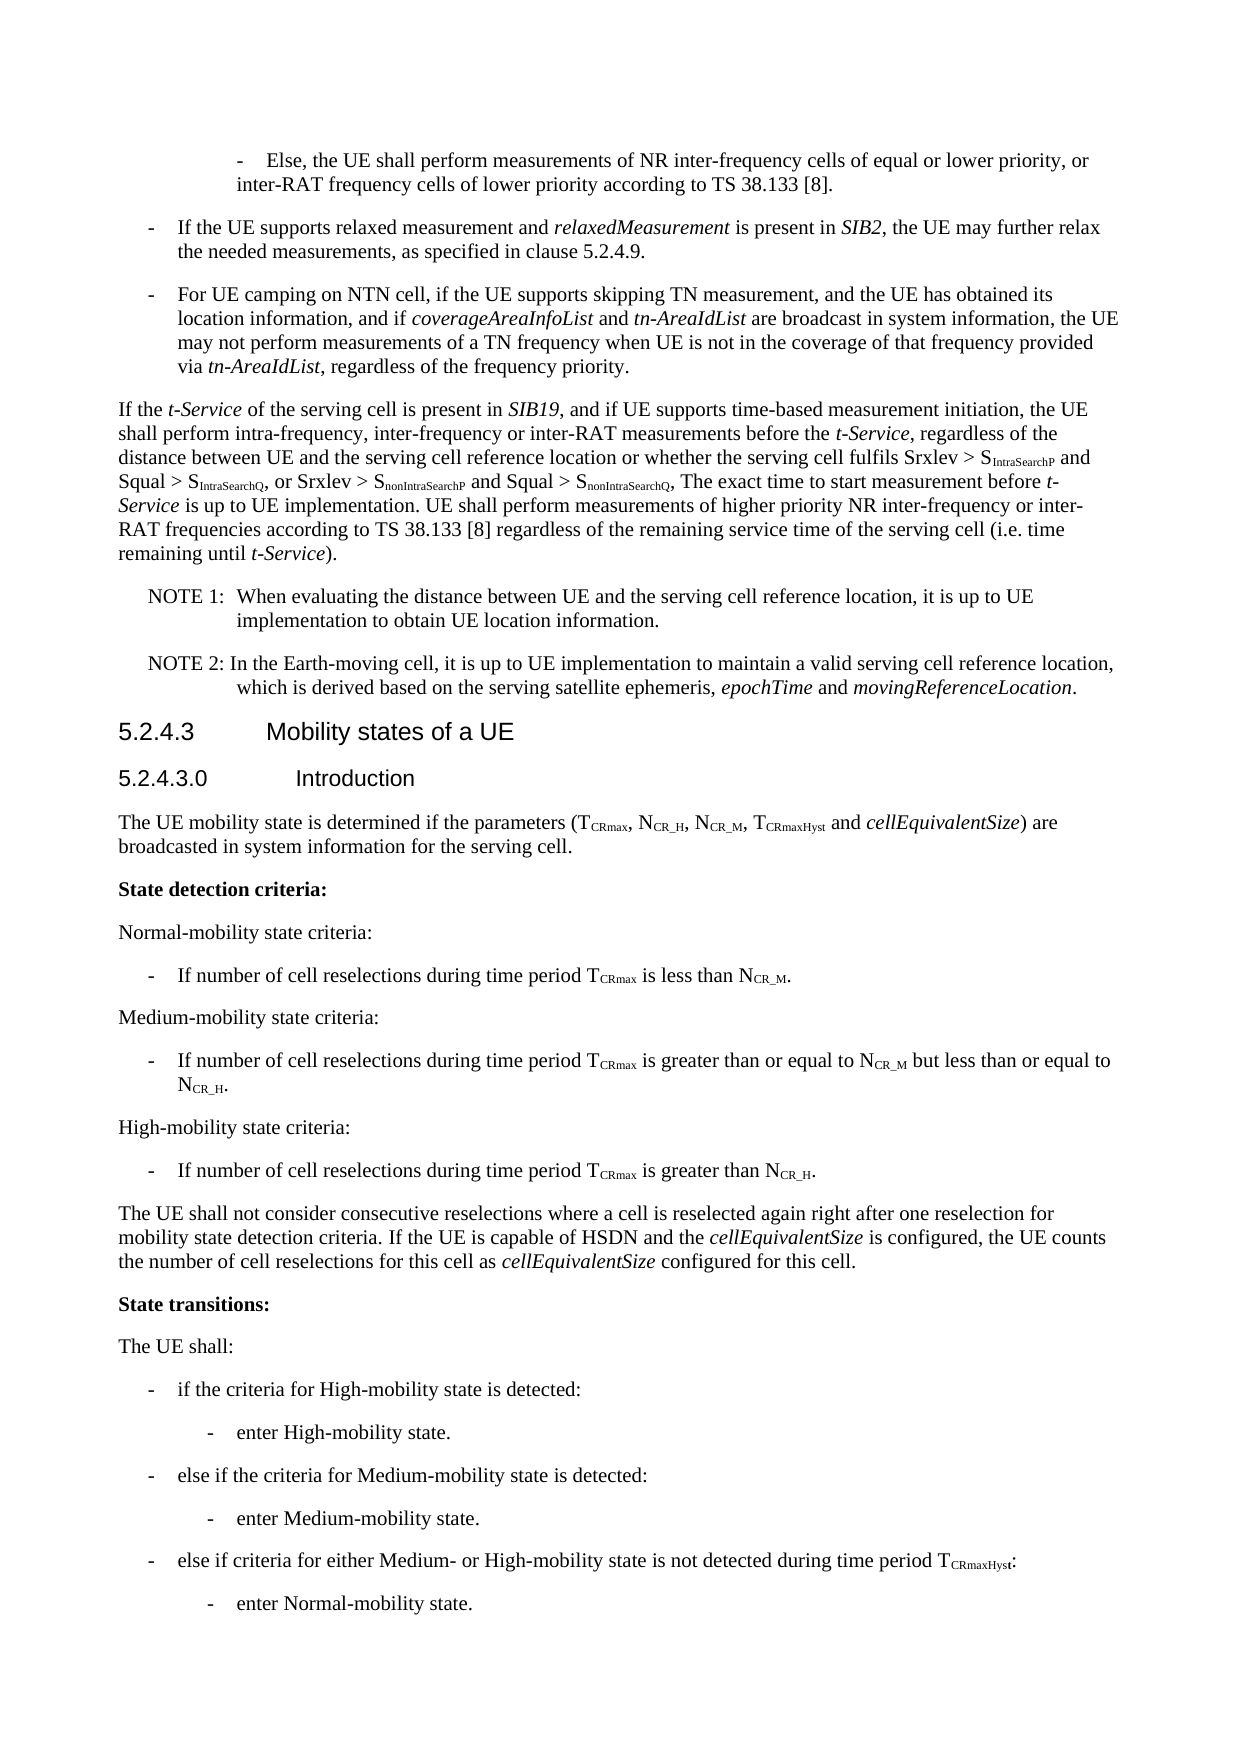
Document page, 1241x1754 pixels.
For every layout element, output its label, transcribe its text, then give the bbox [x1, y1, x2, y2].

text - enter High-mobility state. [207, 1420, 1122, 1444]
text The UE shall: [118, 1334, 1122, 1358]
text The UE mobility state is determined if the parameters (TCRmax, NCR_H, NCR_M, TCRmaxHyst and cellEquivalentSize) are broadcasted in system information for the serving cell. [118, 810, 1122, 858]
text - enter Medium-mobility state. [207, 1506, 1122, 1530]
subtitle 5.2.4.3.0 Introduction [118, 765, 1122, 791]
text - if the criteria for High-mobility state is detected: [148, 1377, 1122, 1401]
text State detection criteria: [118, 877, 1122, 901]
text - enter Normal-mobility state. [207, 1591, 1122, 1615]
text NOTE 2: In the Earth-moving cell, it is up to UE implementation to maintain a valid serving cell reference location, which is derived based on the serving satellite ephemeris, epochTime and movingReferenceLocation. [148, 651, 1122, 699]
text - else if the criteria for Medium-mobility state is detected: [148, 1463, 1122, 1487]
text - else if criteria for either Medium- or High-mobility state is not detected during time period TCRmaxHyst: [148, 1548, 1122, 1572]
text Normal-mobility state criteria: [118, 920, 1122, 944]
subtitle 5.2.4.3 Mobility states of a UE [118, 717, 1122, 746]
text Medium-mobility state criteria: [118, 1005, 1122, 1029]
text NOTE 1: When evaluating the distance between UE and the serving cell reference location, it is up to UE implementation to obtain UE location information. [148, 584, 1122, 632]
text - For UE camping on NTN cell, if the UE supports skipping TN measurement, and the UE has obtained its location information, and if coverageAreaInfoList and tn-AreaIdList are broadcast in system information, the UE may not perform measurements of a TN frequency when UE is not in the coverage of that frequency provided via tn-AreaIdList, regardless of the frequency priority. [148, 281, 1122, 378]
text If the t-Service of the serving cell is present in SIB19, and if UE supports time-based measurement initiation, the UE shall perform intra-frequency, inter-frequency or inter-RAT measurements before the t-Service, regardless of the distance between UE and the serving cell reference location or whether the serving cell fulfils Srxlev > SIntraSearchP and Squal > SIntraSearchQ, or Srxlev > SnonIntraSearchP and Squal > SnonIntraSearchQ, The exact time to start measurement before t-Service is up to UE implementation. UE shall perform measurements of higher priority NR inter-frequency or inter-RAT frequencies according to TS 38.133 [8] regardless of the remaining service time of the serving cell (i.e. time remaining until t-Service). [118, 396, 1122, 565]
text - If number of cell reselections during time period TCRmax is greater than or equal to NCR_M but less than or equal to NCR_H. [148, 1048, 1122, 1096]
text The UE shall not consider consecutive reselections where a cell is reselected again right after one reselection for mobility state detection criteria. If the UE is capable of HSDN and the cellEquivalentSize is configured, the UE counts the number of cell reselections for this cell as cellEquivalentSize configured for this cell. [118, 1201, 1122, 1273]
text - If number of cell reselections during time period TCRmax is greater than NCR_H. [148, 1158, 1122, 1182]
text State transitions: [118, 1292, 1122, 1316]
text - Else, the UE shall perform measurements of NR inter-frequency cells of equal or lower priority, or inter-RAT frequency cells of lower priority according to TS 38.133 [8]. [236, 148, 1122, 196]
text High-mobility state criteria: [118, 1115, 1122, 1139]
text - If the UE supports relaxed measurement and relaxedMeasurement is present in SIB2, the UE may further relax the needed measurements, as specified in clause 5.2.4.9. [148, 214, 1122, 263]
text - If number of cell reselections during time period TCRmax is less than NCR_M. [148, 962, 1122, 987]
